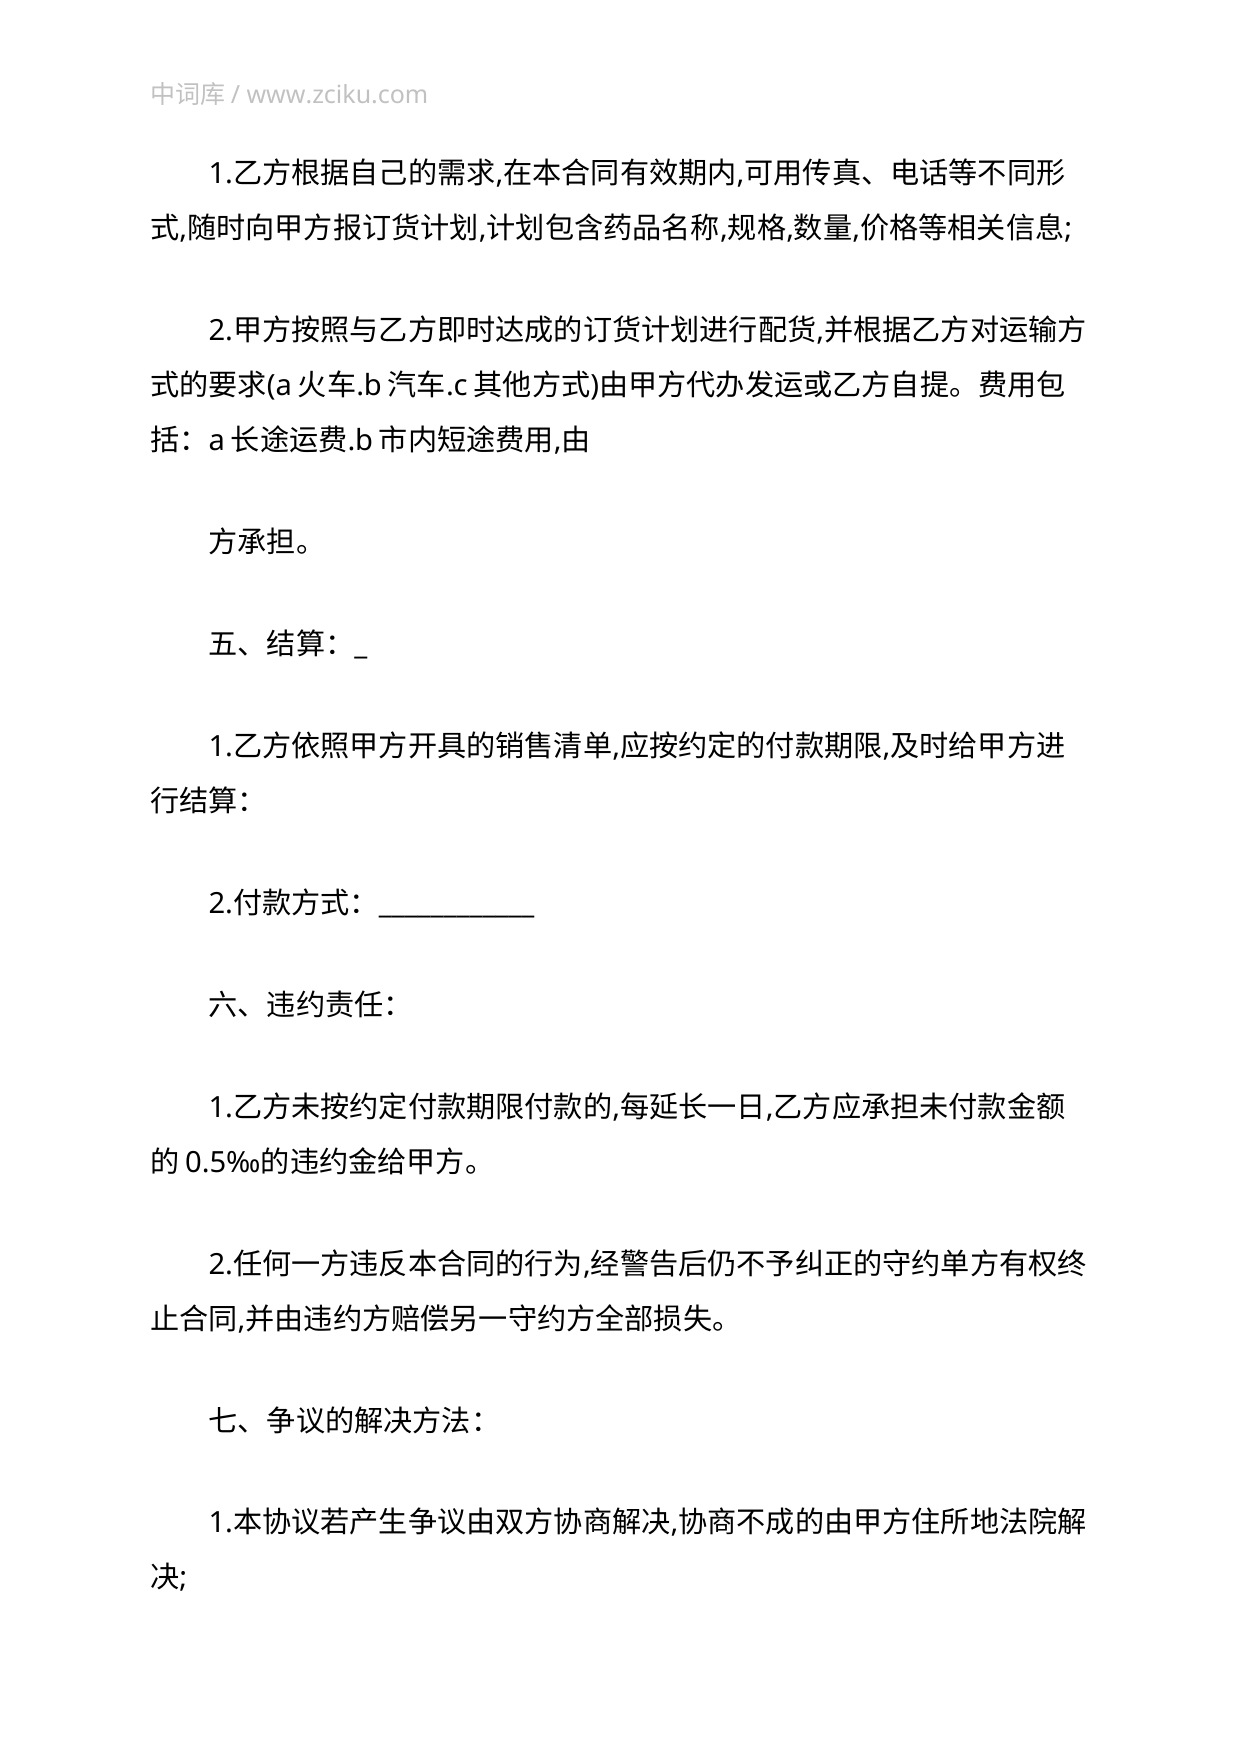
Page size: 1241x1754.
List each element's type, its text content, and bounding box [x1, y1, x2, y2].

text 六、违约责任： [150, 981, 1090, 1024]
text 1.乙方依照甲方开具的销售清单,应按约定的付款期限,及时给甲方进行结算： [150, 723, 1090, 820]
text 1.乙方未按约定付款期限付款的,每延长一日,乙方应承担未付款金额的0.5‰的违约金给甲方。 [150, 1083, 1090, 1181]
text 2.付款方式：____________ [150, 879, 1090, 922]
text 2.任何一方违反本合同的行为,经警告后仍不予纠正的守约单方有权终止合同,并由违约方赔偿另一守约方全部损失。 [150, 1240, 1090, 1338]
text 方承担。 [150, 519, 1090, 561]
text 七、争议的解决方法： [150, 1397, 1090, 1439]
text 五、结算：_ [150, 621, 1090, 663]
text 2.甲方按照与乙方即时达成的订货计划进行配货,并根据乙方对运输方式的要求(a火车.b汽车.c其他方式)由甲方代办发运或乙方自提。费用包括：a长途运费.b市内短途费用,由 [150, 307, 1090, 459]
text 1.本协议若产生争议由双方协商解决,协商不成的由甲方住所地法院解决; [150, 1499, 1090, 1596]
text 1.乙方根据自己的需求,在本合同有效期内,可用传真、电话等不同形式,随时向甲方报订货计划,计划包含药品名称,规格,数量,价格等相关信息; [150, 150, 1090, 247]
